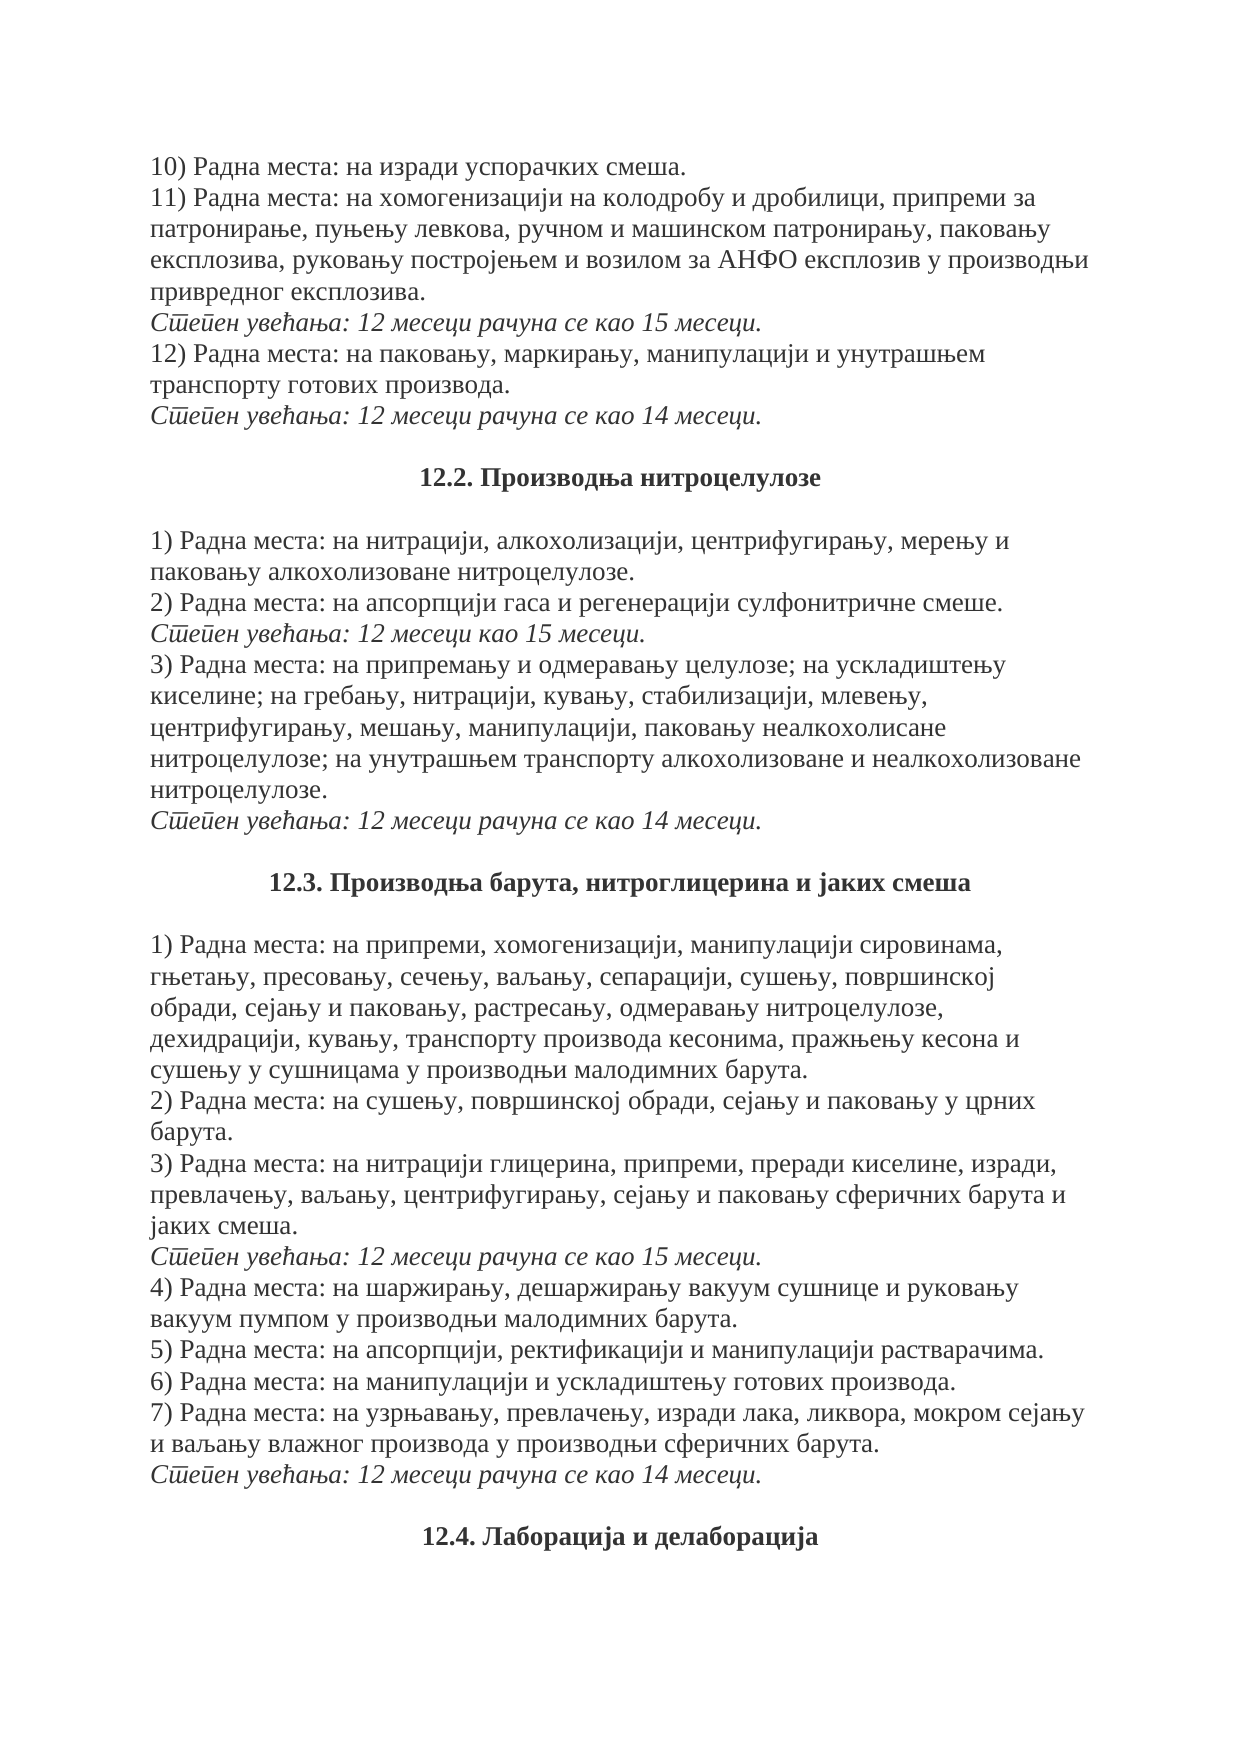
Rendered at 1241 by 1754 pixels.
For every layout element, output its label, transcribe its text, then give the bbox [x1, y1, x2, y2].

text 12) Радна места: на паковању, маркирању, манипулацији и унутрашњем транспорту готових производа. [150, 337, 1090, 399]
text 12.3. Производња барута, нитроглицерина и јаких смеша [150, 866, 1090, 897]
text Степен увећања: 12 месеци рачуна се као 14 месеци. [150, 399, 1090, 430]
text 3) Радна места: на нитрацији глицерина, припреми, преради киселине, изради, превлачењу, ваљању, центрифугирању, сејању и паковању сферичних барута и јаких смеша. [150, 1147, 1090, 1240]
text 5) Радна места: на апсорпцији, ректификацији и манипулацији растварачима. [150, 1333, 1090, 1365]
text 7) Радна места: на узрњавању, превлачењу, изради лака, ликвора, мокром сејању и ваљању влажног производа у производњи сферичних барута. [150, 1396, 1090, 1458]
text Степен увећања: 12 месеци рачуна се као 14 месеци. [150, 804, 1090, 835]
text 6) Радна места: на манипулацији и ускладиштењу готових производа. [150, 1365, 1090, 1396]
text 2) Радна места: на сушењу, површинској обради, сејању и паковању у црних барута. [150, 1084, 1090, 1147]
text 11) Радна места: на хомогенизацији на колодробу и дробилици, припреми за патронирање, пуњењу левкова, ручном и машинском патронирању, паковању експлозива, руковању постројењем и возилом за АНФО експлозив у производњи привредног експлозива. [150, 181, 1090, 306]
text 1) Радна места: на нитрацији, алкохолизацији, центрифугирању, мерењу и паковању алкохолизоване нитроцелулозе. [150, 524, 1090, 586]
text Степен увећања: 12 месеци као 15 месеци. [150, 617, 1090, 648]
text 1) Радна места: на припреми, хомогенизацији, манипулацији сировинама, гњетању, пресовању, сечењу, ваљању, сепарацији, сушењу, површинској обради, сејању и паковању, растресању, одмеравању нитроцелулозе, дехидрацији, кувању, транспорту производа кесонима, пражњењу кесона и сушењу у сушницама у производњи малодимних барута. [150, 929, 1090, 1084]
text 10) Радна места: на изради успорачких смеша. [150, 150, 1090, 181]
text 12.2. Производња нитроцелулозе [150, 461, 1090, 493]
text Степен увећања: 12 месеци рачуна се као 15 месеци. [150, 306, 1090, 337]
text 3) Радна места: на припремању и одмеравању целулозе; на ускладиштењу киселине; на гребању, нитрацији, кувању, стабилизацији, млевењу, центрифугирању, мешању, манипулацији, паковању неалкохолисане нитроцелулозе; на унутрашњем транспорту алкохолизоване и неалкохолизоване нитроцелулозе. [150, 648, 1090, 804]
text 2) Радна места: на апсорпцији гаса и регенерацији сулфонитричне смеше. [150, 586, 1090, 617]
text 4) Радна места: на шаржирању, дешаржирању вакуум сушнице и руковању вакуум пумпом у производњи малодимних барута. [150, 1271, 1090, 1333]
text 12.4. Лаборација и делаборација [150, 1520, 1090, 1552]
text Степен увећања: 12 месеци рачуна се као 15 месеци. [150, 1240, 1090, 1271]
text Степен увећања: 12 месеци рачуна се као 14 месеци. [150, 1458, 1090, 1489]
